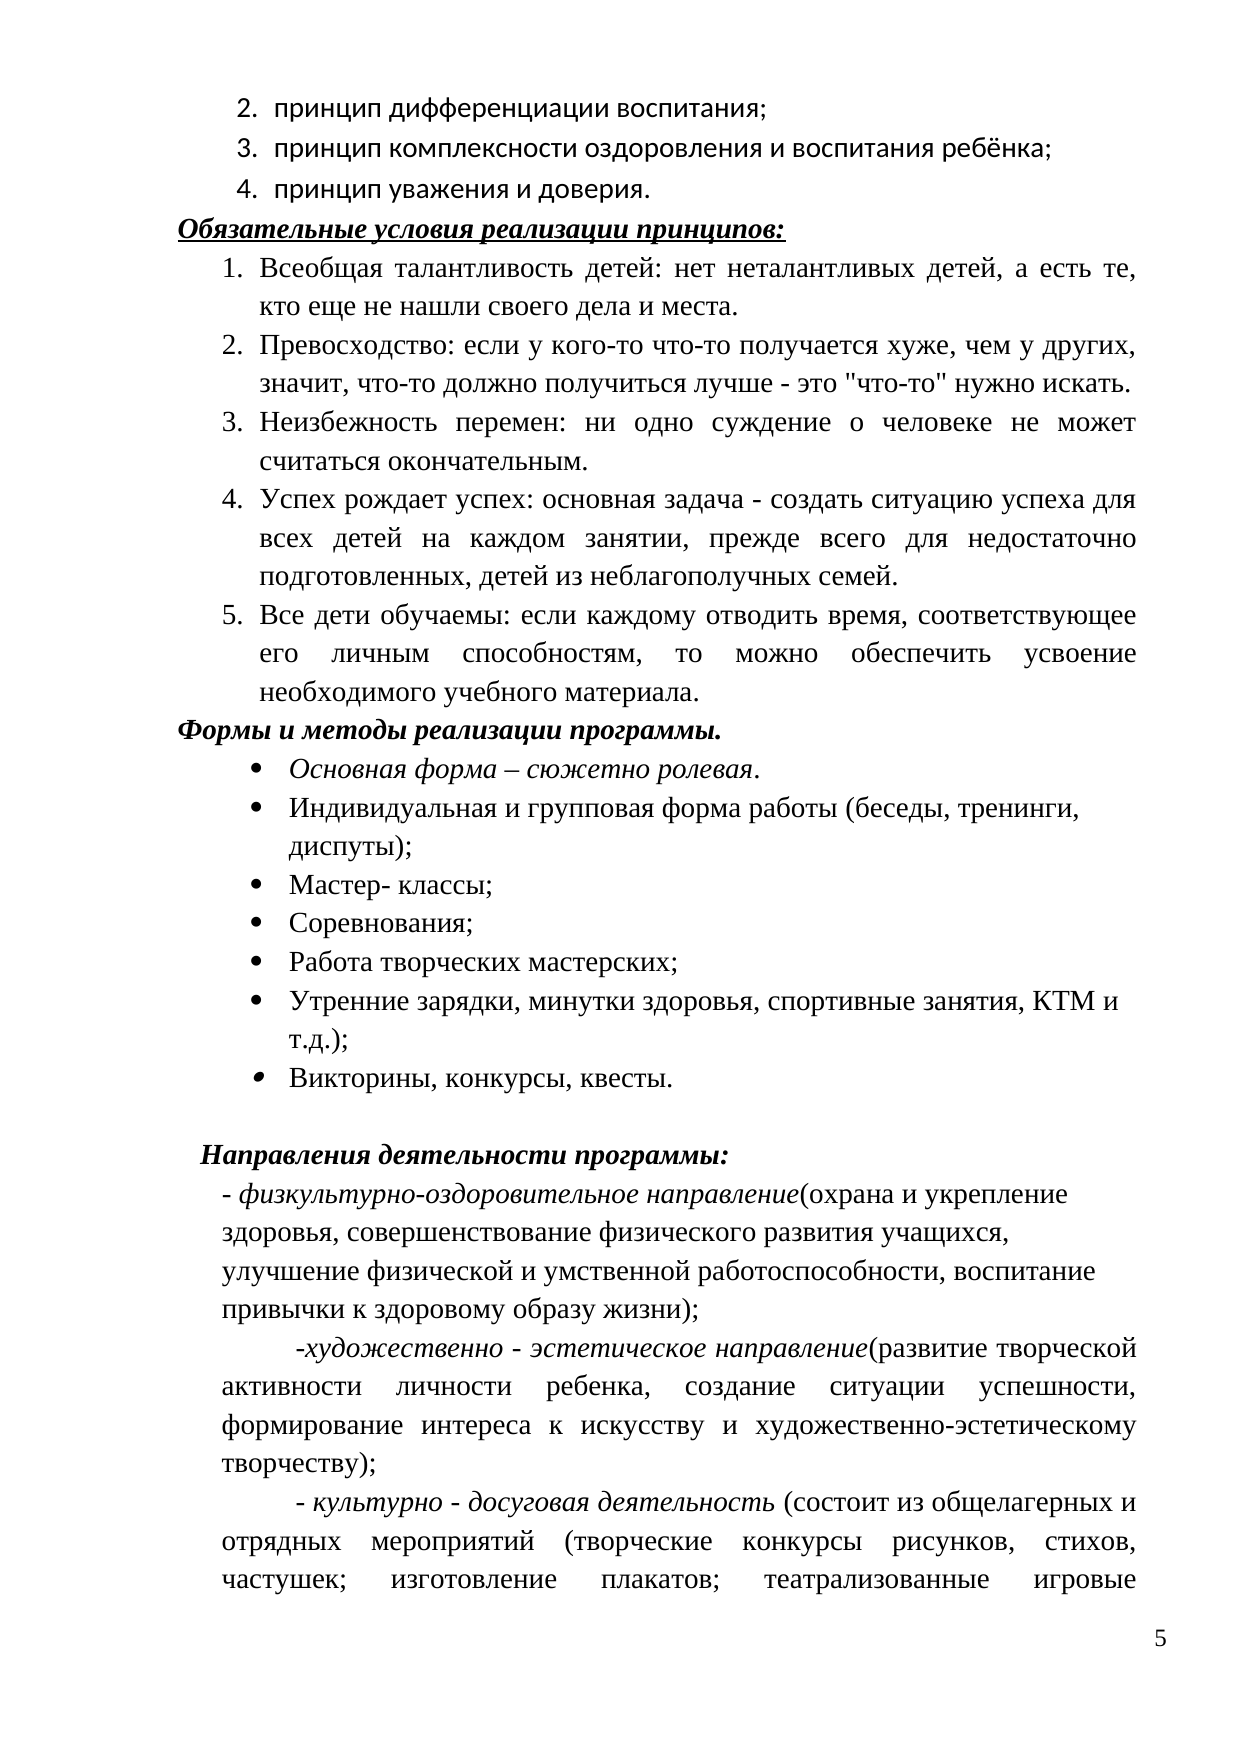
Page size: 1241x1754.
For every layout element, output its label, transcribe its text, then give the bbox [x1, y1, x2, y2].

list Основная форма – сюжетно ролевая. [251, 751, 1167, 785]
list Викторины, конкурсы, квесты. [251, 1060, 1137, 1094]
list Неизбежность перемен: ни одно суждение о человеке не может считаться окончательным. [222, 404, 1137, 476]
list принцип комплексности оздоровления и воспитания ребёнка; [236, 129, 1137, 165]
list Работа творческих мастерских; [251, 944, 1167, 978]
text Обязательные условия реализации принципов: [177, 211, 1137, 245]
list Индивидуальная и групповая форма работы (беседы, тренинги, диспуты); [251, 790, 1167, 862]
list Всеобщая талантливость детей: нет неталантливых детей, а есть те, кто еще не нашли своего дела и места. [222, 250, 1137, 322]
list Все дети обучаемы: если каждому отводить время, соответствующее его личным способностям, то можно обеспечить усвоение необходимого учебного материала. [222, 597, 1137, 707]
list принцип дифференциации воспитания; [236, 89, 1137, 124]
list Успех рождает успех: основная задача - создать ситуацию успеха для всех детей на каждом занятии, прежде всего для недостаточно подготовленных, детей из неблагополучных семей. [222, 481, 1137, 592]
list Утренние зарядки, минутки здоровья, спортивные занятия, КТМ и т.д.); [251, 983, 1167, 1055]
list Соревнования; [251, 906, 1167, 939]
text -художественно - эстетическое направление(развитие творческой активности личности ребенка, создание ситуации успешности, формирование интереса к искусству и художественно-эстетическому творчеству); [221, 1330, 1137, 1479]
text Направления деятельности программы: [200, 1137, 1137, 1171]
list Превосходство: если у кого-то что-то получается хуже, чем у других, значит, что-то должно получиться лучше - это "что-то" нужно искать. [222, 327, 1137, 399]
list Мастер- классы; [251, 867, 1167, 901]
text Формы и методы реализации программы. [177, 712, 1137, 746]
text - физкультурно-оздоровительное направление(охрана и укрепление здоровья, совершенствование физического развития учащихся, улучшение физической и умственной работоспособности, воспитание привычки к здоровому образу жизни); [222, 1176, 1137, 1325]
list принцип уважения и доверия. [236, 171, 1137, 206]
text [221, 1484, 1137, 1595]
